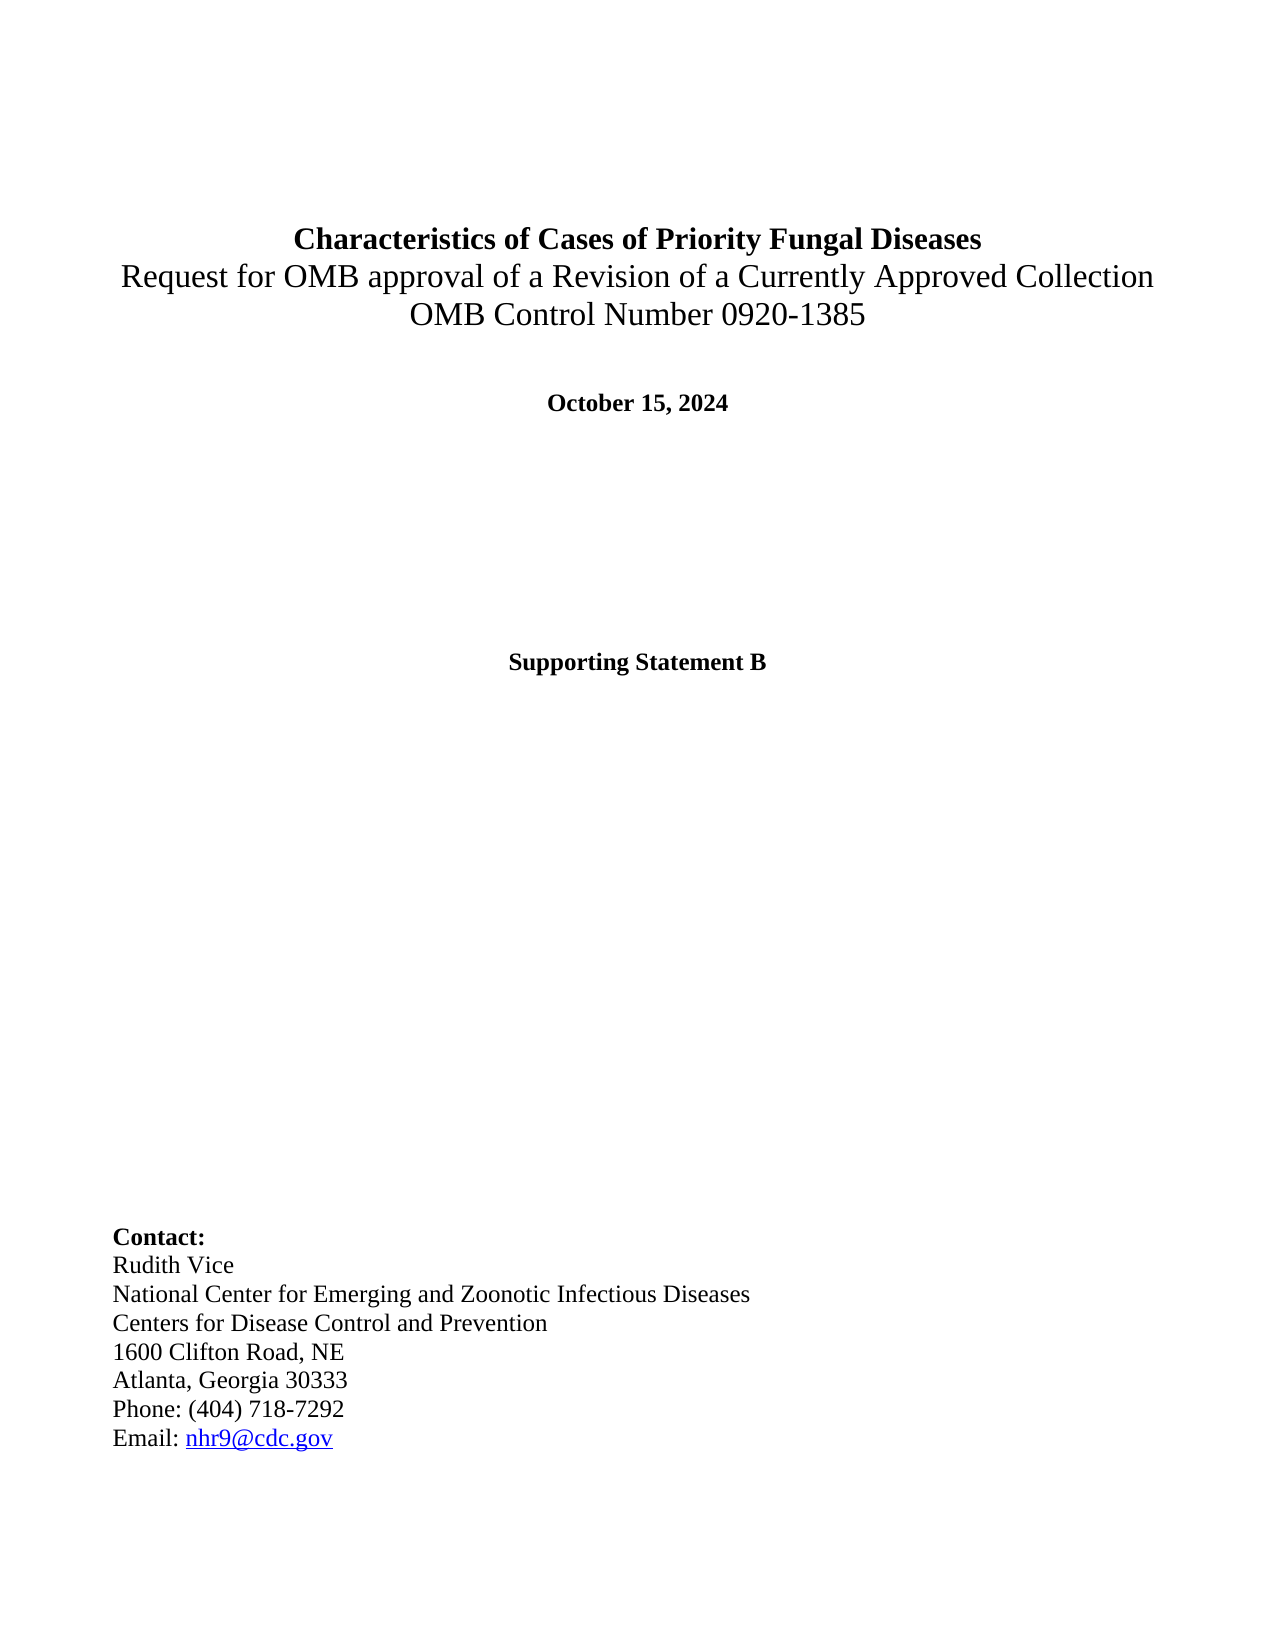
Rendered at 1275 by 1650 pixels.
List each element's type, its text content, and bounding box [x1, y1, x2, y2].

text OMB Control Number 0920-1385 [112, 294, 1162, 333]
text Rudith Vice [112, 1251, 1162, 1279]
text Phone: (404) 718-7292 [112, 1394, 1162, 1423]
text Contact: [112, 1222, 1162, 1251]
text National Center for Emerging and Zoonotic Infectious Diseases [112, 1279, 1162, 1308]
subtitle Email: nhr9@cdc.gov [112, 1423, 1162, 1452]
text 1600 Clifton Road, NE [112, 1337, 1162, 1366]
text Atlanta, Georgia 30333 [112, 1366, 1162, 1394]
text Centers for Disease Control and Prevention [112, 1308, 1162, 1337]
subtitle Supporting Statement B [112, 647, 1162, 676]
subtitle October 15, 2024 [112, 388, 1162, 417]
subtitle Request for OMB approval of a Revision of a Currently Approved Collection [112, 256, 1162, 294]
subtitle Characteristics of Cases of Priority Fungal Diseases [112, 220, 1162, 256]
